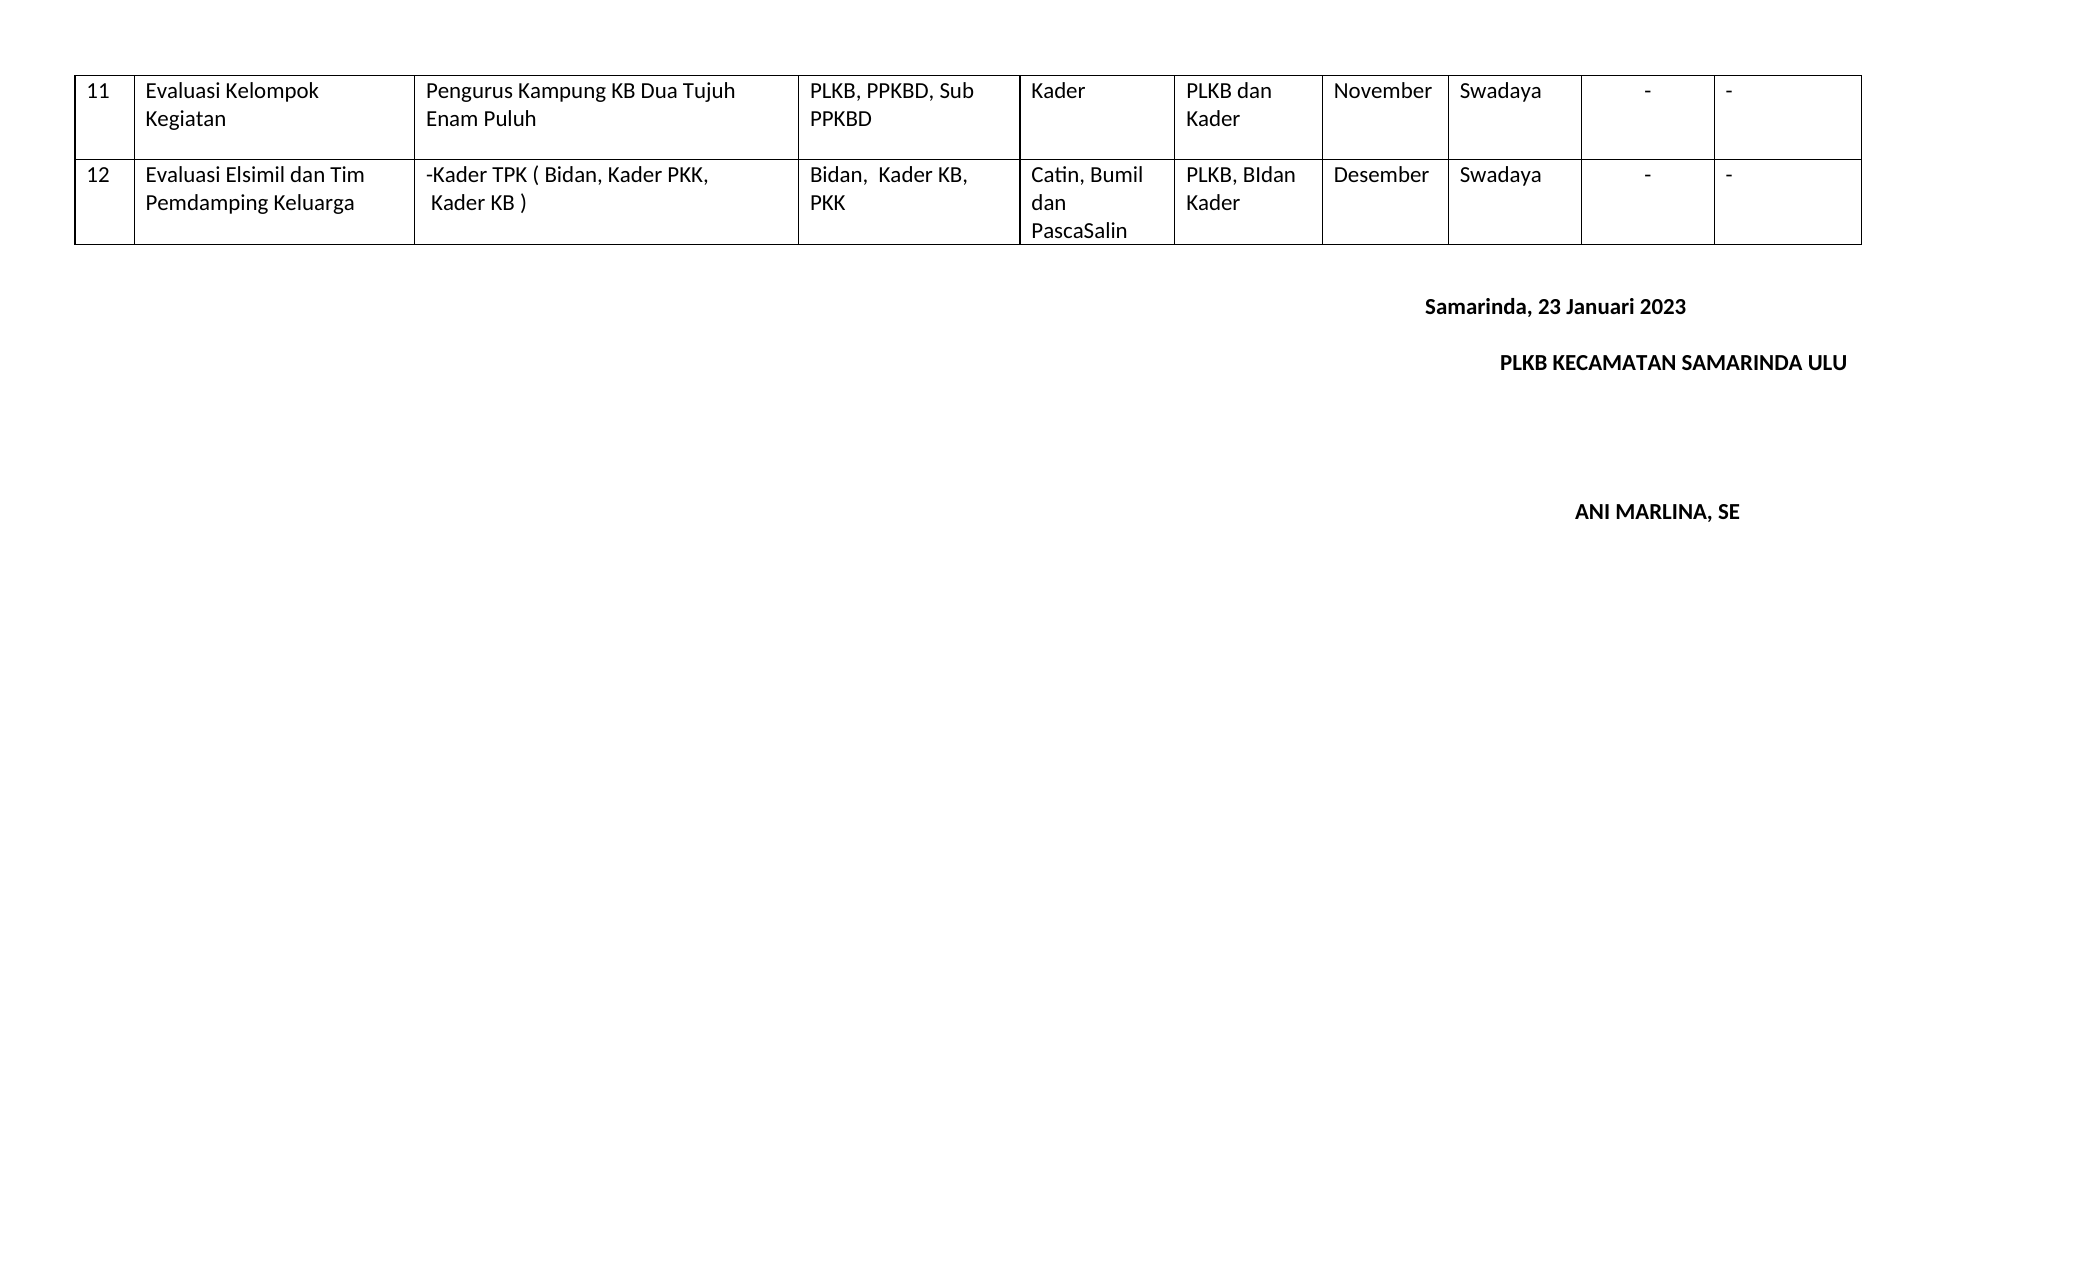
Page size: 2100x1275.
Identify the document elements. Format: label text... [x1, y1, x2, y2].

table_cell - [1715, 160, 1861, 244]
table_cell 12 [76, 160, 134, 244]
table_cell Catin, Bumil dan PascaSalin [1021, 160, 1174, 244]
table_cell PLKB dan Kader [1175, 76, 1322, 159]
table_cell PLKB, BIdan Kader [1175, 160, 1322, 244]
table_cell November [1323, 76, 1448, 159]
table_cell - [1582, 160, 1714, 244]
table_cell -Kader TPK ( Bidan, Kader PKK, Kader KB ) [415, 160, 798, 244]
text PLKB KECAMATAN SAMARINDA ULU [75, 320, 2025, 376]
table_cell Desember [1323, 160, 1448, 244]
table_cell Swadaya [1449, 76, 1581, 159]
table_cell PLKB, PPKBD, Sub PPKBD [799, 76, 1019, 159]
table_cell Evaluasi Elsimil dan Tim Pemdamping Keluarga [135, 160, 414, 244]
text ANI MARLINA, SE [75, 467, 2025, 525]
table_cell - [1715, 76, 1861, 159]
text Samarinda, 23 Januari 2023 [75, 292, 2025, 320]
table_cell Pengurus Kampung KB Dua Tujuh Enam Puluh [415, 76, 798, 159]
table_cell Evaluasi Kelompok Kegiatan [135, 76, 414, 159]
table_cell - [1582, 76, 1714, 159]
table_cell Bidan, Kader KB, PKK [799, 160, 1019, 244]
table_cell 11 [76, 76, 134, 159]
table_cell Swadaya [1449, 160, 1581, 244]
table_cell Kader [1021, 76, 1174, 159]
